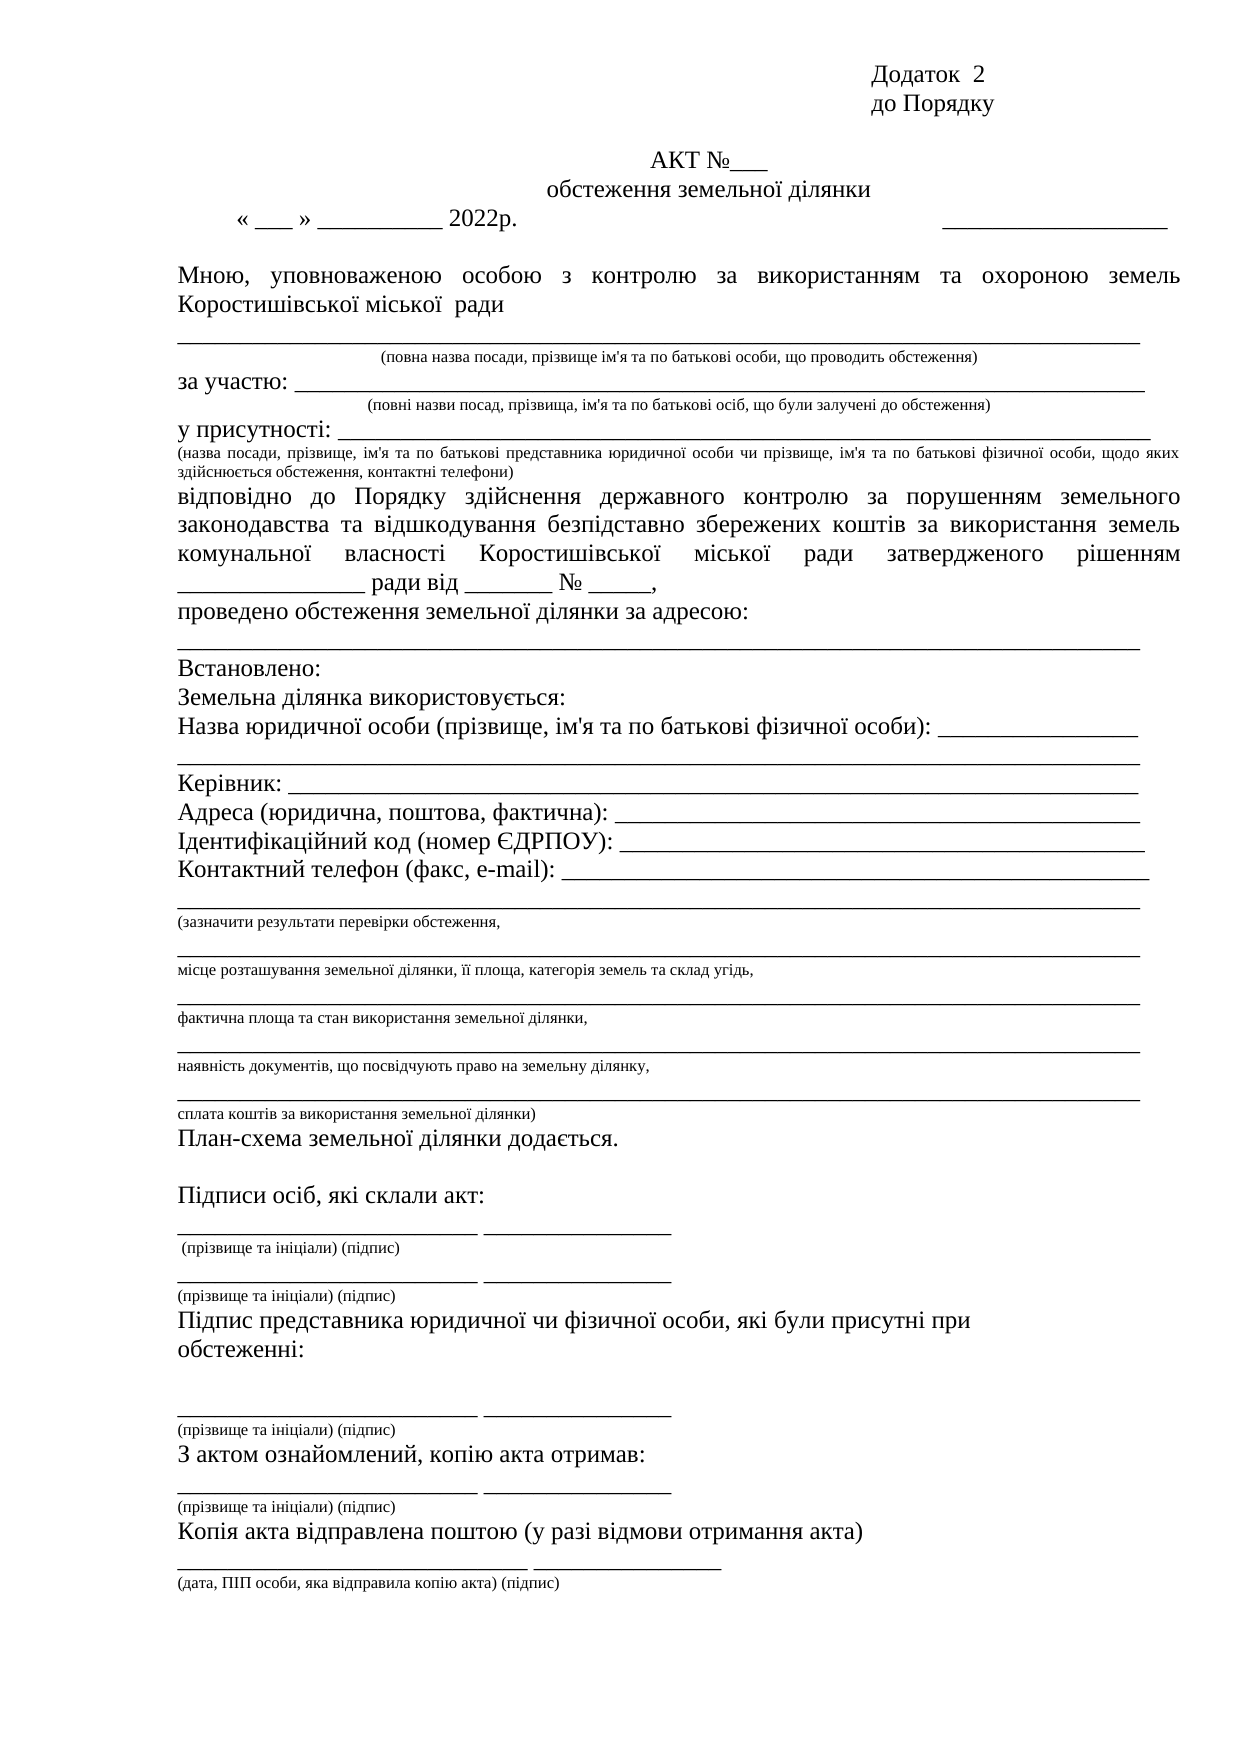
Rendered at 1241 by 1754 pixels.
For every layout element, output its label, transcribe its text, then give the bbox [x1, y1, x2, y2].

text Встановлено: [177, 653, 1181, 682]
text _____________________________________________________________________________ сплата коштів за використання земельної ділянки) [177, 1075, 1181, 1123]
text (прізвище та ініціали) (підпис) [177, 1286, 1181, 1305]
text Копія акта відправлена поштою (у разі відмови отримання акта) [177, 1516, 1181, 1544]
text _____________________________________________________________________________ [177, 739, 1181, 768]
text _____________________________________________________________________________ [177, 624, 1181, 653]
text Мною, уповноваженою особою з контролю за використанням та охороною земель Коростишівської міської ради [177, 260, 1181, 318]
text ________________________ _______________ [177, 1257, 1181, 1286]
text Керівник: ____________________________________________________________________ [177, 768, 1181, 797]
text (дата, ПІП особи, яка відправила копію акта) (підпис) [177, 1573, 1181, 1592]
text План-схема земельної ділянки додається. [177, 1123, 1181, 1152]
text Адреса (юридична, поштова, фактична): __________________________________________ [177, 797, 1181, 826]
text за участю: ____________________________________________________________________ [177, 366, 1181, 394]
text проведено обстеження земельної ділянки за адресою: [177, 596, 1181, 624]
text _____________________________________________________________________________ фактична площа та стан використання земельної ділянки, [177, 979, 1181, 1027]
text ________________________ _______________ [177, 1209, 1181, 1238]
text (назва посади, прізвище, ім'я та по батькові представника юридичної особи чи прізвище, ім'я та по батькові фізичної особи, щодо яких здійснюється обстеження, контактні телефони) [177, 442, 1181, 481]
text до Порядку [177, 88, 1181, 117]
text З актом ознайомлений, копію акта отримав: [177, 1439, 1181, 1468]
text Підписи осіб, які склали акт: [177, 1180, 1181, 1209]
text у присутності: _________________________________________________________________ [177, 414, 1181, 442]
text (прізвище та ініціали) (підпис) [177, 1238, 1181, 1257]
text (повна назва посади, прізвище ім'я та по батькові особи, що проводить обстеження) [177, 347, 1181, 366]
text Земельна ділянка використовується: [177, 682, 1181, 711]
text ____________________________ _______________ [177, 1544, 1181, 1573]
text _____________________________________________________________________________ (зазначити результати перевірки обстеження, [177, 883, 1181, 931]
text АКТ №___ [177, 145, 1181, 174]
text обстеженні: [177, 1334, 1181, 1362]
text _____________________________________________________________________________ наявність документів, що посвідчують право на земельну ділянку, [177, 1027, 1181, 1075]
text ________________________ _______________ [177, 1468, 1181, 1497]
text _____________________________________________________________________________ [177, 318, 1181, 347]
text обстеження земельної ділянки [177, 174, 1181, 203]
text Підпис представника юридичної чи фізичної особи, які були присутні при [177, 1305, 1181, 1334]
text (прізвище та ініціали) (підпис) [177, 1497, 1181, 1516]
text відповідно до Порядку здійснення державного контролю за порушенням земельного законодавства та відшкодування безпідставно збережених коштів за використання земель комунальної власності Коростишівської міської ради затвердженого рішенням _______________ ради від _______ № _____, [177, 481, 1181, 596]
text (прізвище та ініціали) (підпис) [177, 1420, 1181, 1439]
text « ___ » __________ 2022р. __________________ [177, 203, 1181, 232]
text ________________________ _______________ [177, 1391, 1181, 1420]
text Назва юридичної особи (прізвище, ім'я та по батькові фізичної особи): ________________ [177, 711, 1181, 739]
text Додаток 2 [177, 59, 1181, 88]
text _____________________________________________________________________________ місце розташування земельної ділянки, її площа, категорія земель та склад угідь, [177, 931, 1181, 979]
text Ідентифікаційний код (номер ЄДРПОУ): __________________________________________ [177, 826, 1181, 854]
text (повні назви посад, прізвища, ім'я та по батькові осіб, що були залучені до обстеження) [177, 394, 1181, 414]
text Контактний телефон (факс, e-mail): _______________________________________________ [177, 854, 1181, 883]
